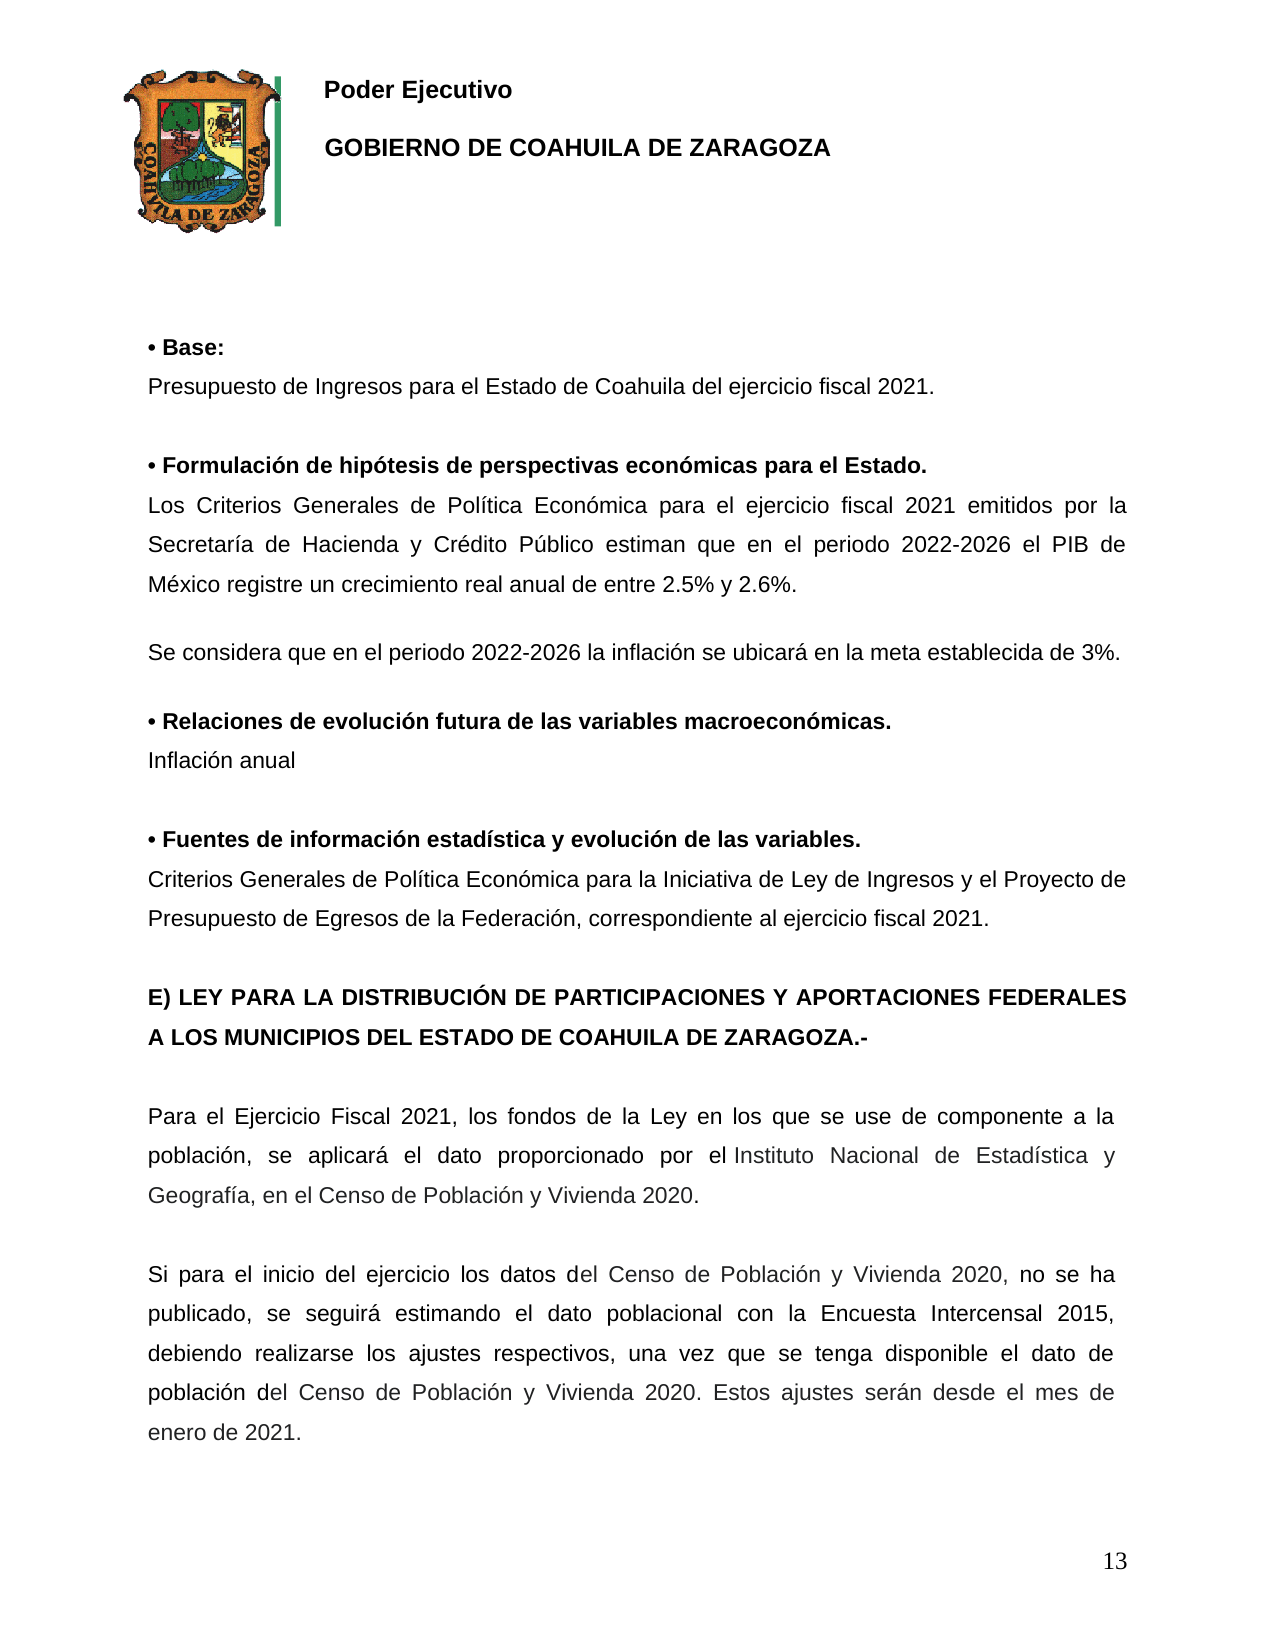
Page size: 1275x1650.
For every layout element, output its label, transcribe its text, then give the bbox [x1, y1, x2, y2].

text Se considera que en el periodo 2022-2026 la inflación se ubicará en la meta establecida de 3%. [148, 639, 1127, 666]
text • Formulación de hipótesis de perspectivas económicas para el Estado. [148, 452, 1127, 479]
text E) LEY PARA LA DISTRIBUCIÓN DE PARTICIPACIONES Y APORTACIONES FEDERALES A LOS MUNICIPIOS DEL ESTADO DE COAHUILA DE ZARAGOZA.- [148, 984, 1127, 1050]
text Presupuesto de Ingresos para el Estado de Coahuila del ejercicio fiscal 2021. [148, 373, 1127, 400]
text Los Criterios Generales de Política Económica para el ejercicio fiscal 2021 emitidos por la Secretaría de Hacienda y Crédito Público estiman que en el periodo 2022-2026 el PIB de México registre un crecimiento real anual de entre 2.5% y 2.6%. [148, 492, 1127, 597]
text Para el Ejercicio Fiscal 2021, los fondos de la Ley en los que se use de componente a la población, se aplicará el dato proporcionado por el Instituto Nacional de Estadística y Geografía, en el Censo de Población y Vivienda 2020. [148, 1103, 1115, 1208]
text Si para el inicio del ejercicio los datos del Censo de Población y Vivienda 2020, no se ha publicado, se seguirá estimando el dato poblacional con la Encuesta Intercensal 2015, debiendo realizarse los ajustes respectivos, una vez que se tenga disponible el dato de población del Censo de Población y Vivienda 2020. Estos ajustes serán desde el mes de enero de 2021. [148, 1261, 1115, 1445]
text • Fuentes de información estadística y evolución de las variables. [148, 826, 1127, 853]
text • Relaciones de evolución futura de las variables macroeconómicas. [148, 708, 1127, 734]
picture [118, 59, 288, 239]
text • Base: [148, 334, 1127, 360]
text Criterios Generales de Política Económica para la Iniciativa de Ley de Ingresos y el Proyecto de Presupuesto de Egresos de la Federación, correspondiente al ejercicio fiscal 2021. [148, 866, 1127, 932]
text Inflación anual [148, 747, 1127, 774]
